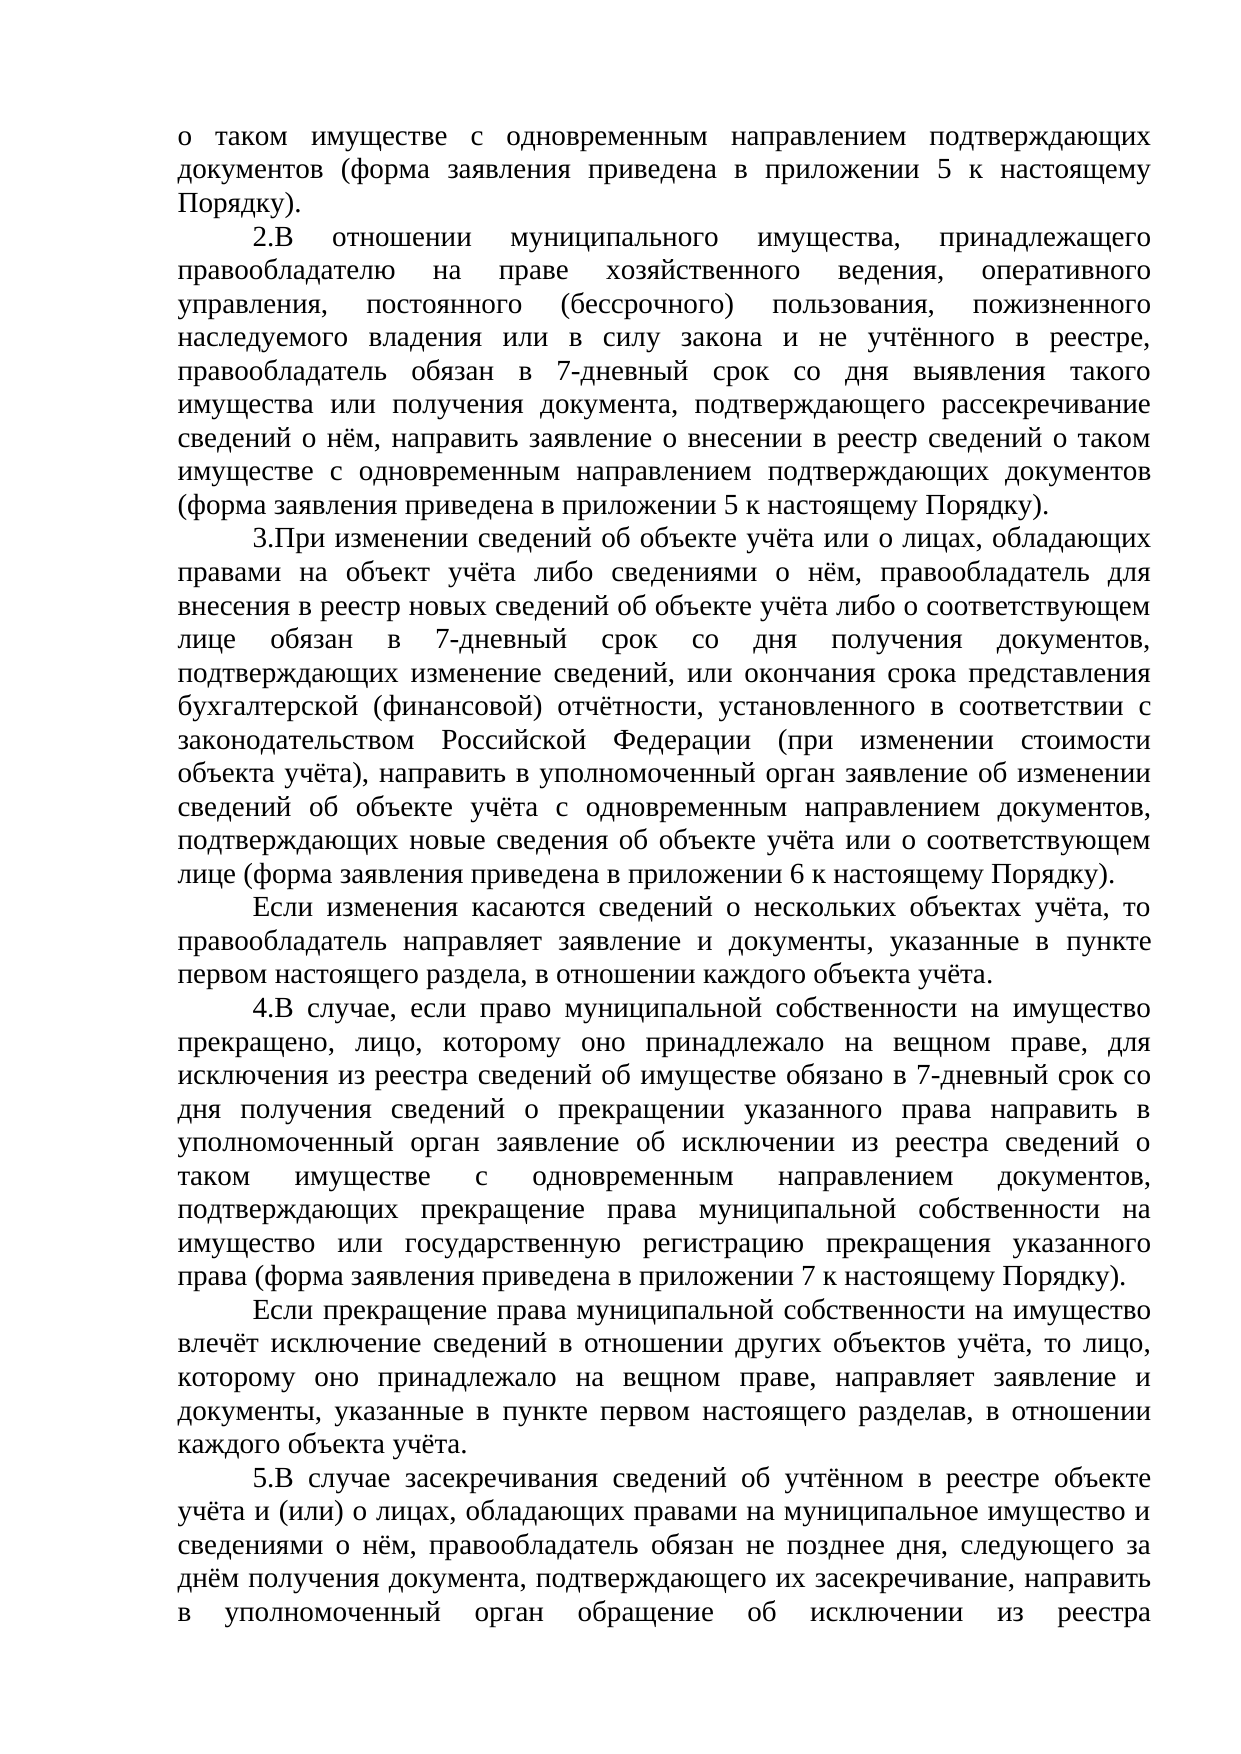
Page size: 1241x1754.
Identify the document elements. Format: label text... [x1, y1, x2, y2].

text 4.В случае, если право муниципальной собственности на имущество прекращено, лицо, которому оно принадлежало на вещном праве, для исключения из реестра сведений об имуществе обязано в 7-дневный срок со дня получения сведений о прекращении указанного права направить в уполномоченный орган заявление об исключении из реестра сведений о таком имуществе с одновременным направлением документов, подтверждающих прекращение права муниципальной собственности на имущество или государственную регистрацию прекращения указанного права (форма заявления приведена в приложении 7 к настоящему Порядку). [177, 990, 1152, 1292]
text 3.При изменении сведений об объекте учёта или о лицах, обладающих правами на объект учёта либо сведениями о нём, правообладатель для внесения в реестр новых сведений об объекте учёта либо о соответствующем лице обязан в 7-дневный срок со дня получения документов, подтверждающих изменение сведений, или окончания срока представления бухгалтерской (финансовой) отчётности, установленного в соответствии с законодательством Российской Федерации (при изменении стоимости объекта учёта), направить в уполномоченный орган заявление об изменении сведений об объекте учёта с одновременным направлением документов, подтверждающих новые сведения об объекте учёта или о соответствующем лице (форма заявления приведена в приложении 6 к настоящему Порядку). [177, 521, 1152, 889]
text Если изменения касаются сведений о нескольких объектах учёта, то правообладатель направляет заявление и документы, указанные в пункте первом настоящего раздела, в отношении каждого объекта учёта. [177, 889, 1152, 990]
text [177, 1460, 1152, 1627]
text Если прекращение права муниципальной собственности на имущество влечёт исключение сведений в отношении других объектов учёта, то лицо, которому оно принадлежало на вещном праве, направляет заявление и документы, указанные в пункте первом настоящего разделав, в отношении каждого объекта учёта. [177, 1292, 1152, 1460]
text 2.В отношении муниципального имущества, принадлежащего правообладателю на праве хозяйственного ведения, оперативного управления, постоянного (бессрочного) пользования, пожизненного наследуемого владения или в силу закона и не учтённого в реестре, правообладатель обязан в 7-дневный срок со дня выявления такого имущества или получения документа, подтверждающего рассекречивание сведений о нём, направить заявление о внесении в реестр сведений о таком имуществе с одновременным направлением подтверждающих документов (форма заявления приведена в приложении 5 к настоящему Порядку). [177, 219, 1152, 521]
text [177, 118, 1152, 219]
